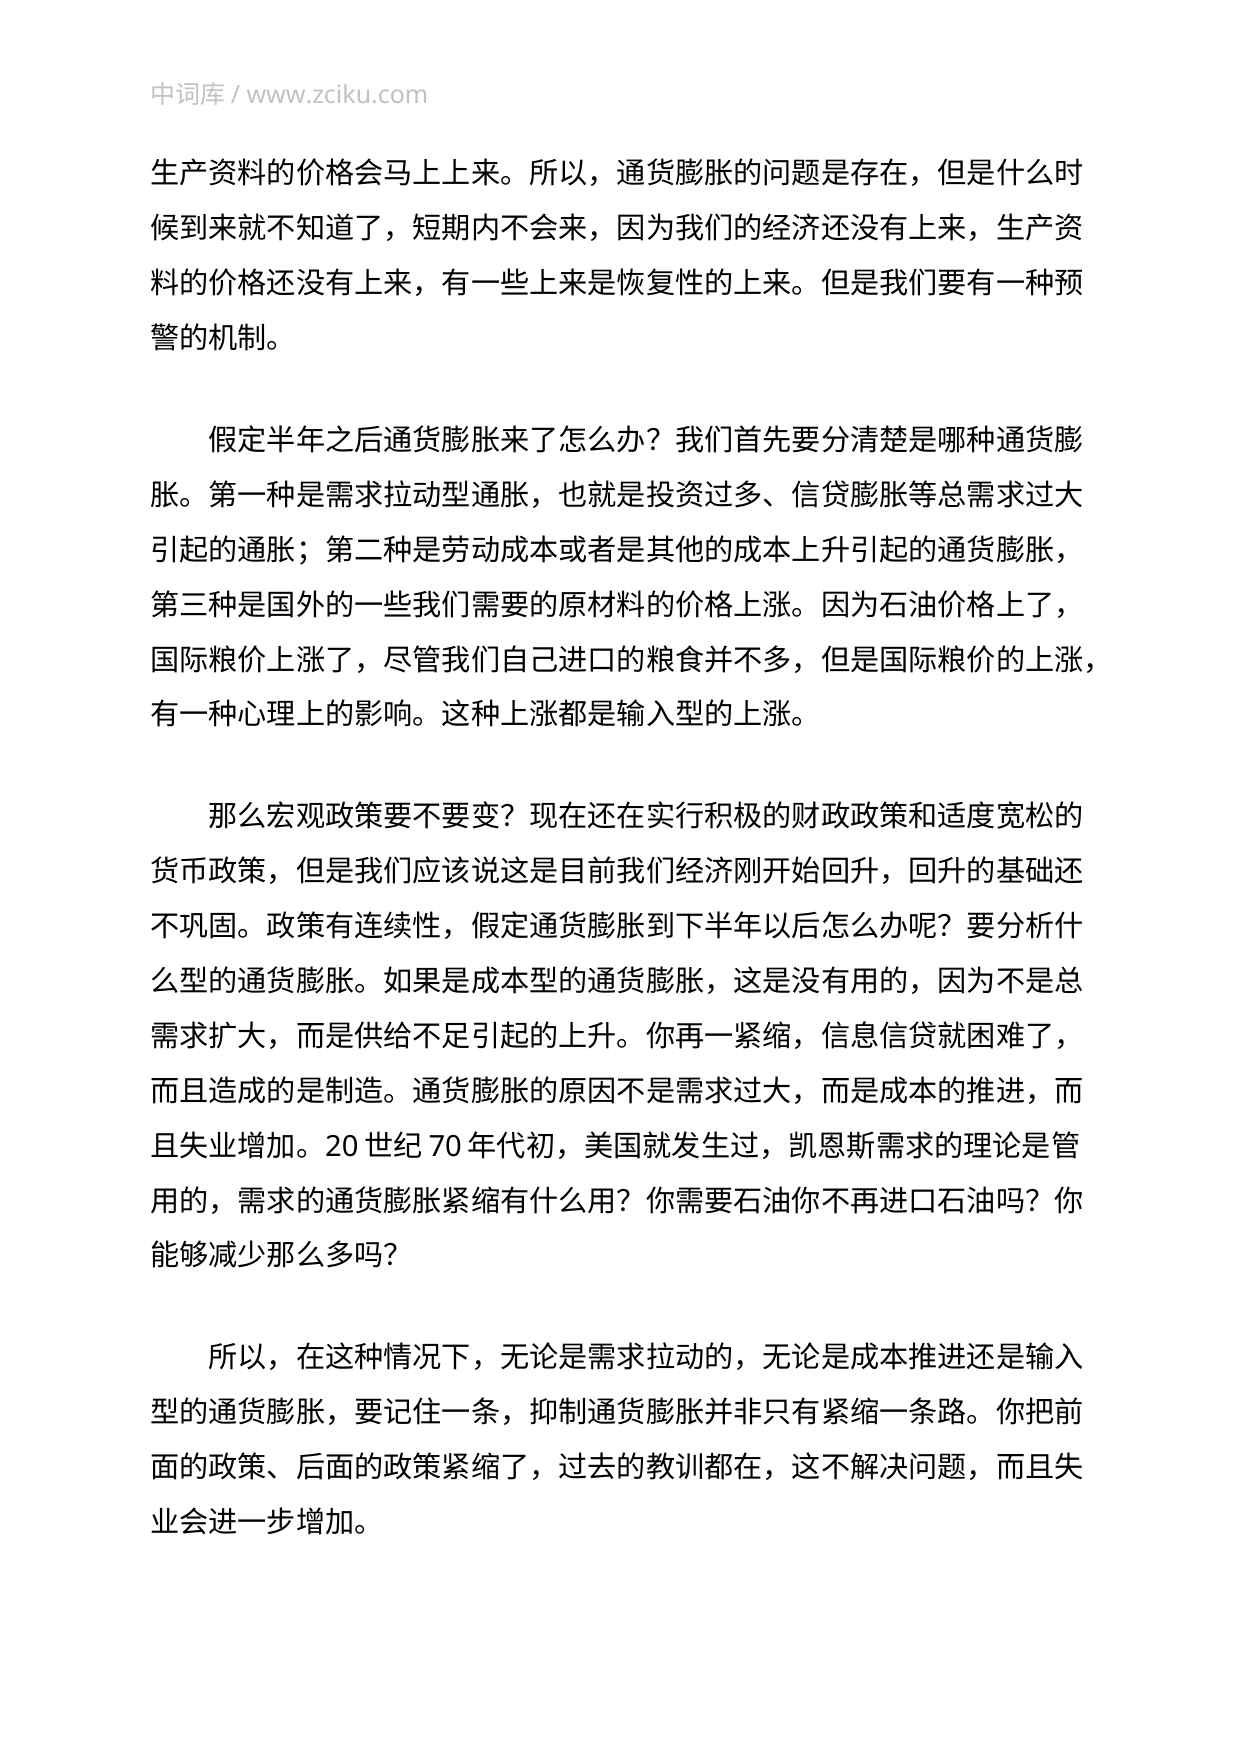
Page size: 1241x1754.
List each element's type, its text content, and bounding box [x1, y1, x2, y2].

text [150, 150, 1090, 357]
text 那么宏观政策要不要变？现在还在实行积极的财政政策和适度宽松的货币政策，但是我们应该说这是目前我们经济刚开始回升，回升的基础还不巩固。政策有连续性，假定通货膨胀到下半年以后怎么办呢？要分析什么型的通货膨胀。如果是成本型的通货膨胀，这是没有用的，因为不是总需求扩大，而是供给不足引起的上升。你再一紧缩，信息信贷就困难了，而且造成的是制造。通货膨胀的原因不是需求过大，而是成本的推进，而且失业增加。20世纪70年代初，美国就发生过，凯恩斯需求的理论是管用的，需求的通货膨胀紧缩有什么用？你需要石油你不再进口石油吗？你能够减少那么多吗？ [150, 793, 1090, 1274]
text 所以，在这种情况下，无论是需求拉动的，无论是成本推进还是输入型的通货膨胀，要记住一条，抑制通货膨胀并非只有紧缩一条路。你把前面的政策、后面的政策紧缩了，过去的教训都在，这不解决问题，而且失业会进一步增加。 [150, 1334, 1090, 1541]
text 假定半年之后通货膨胀来了怎么办？我们首先要分清楚是哪种通货膨胀。第一种是需求拉动型通胀，也就是投资过多、信贷膨胀等总需求过大引起的通胀；第二种是劳动成本或者是其他的成本上升引起的通货膨胀，第三种是国外的一些我们需要的原材料的价格上涨。因为石油价格上了，国际粮价上涨了，尽管我们自己进口的粮食并不多，但是国际粮价的上涨，有一种心理上的影响。这种上涨都是输入型的上涨。 [150, 416, 1090, 733]
